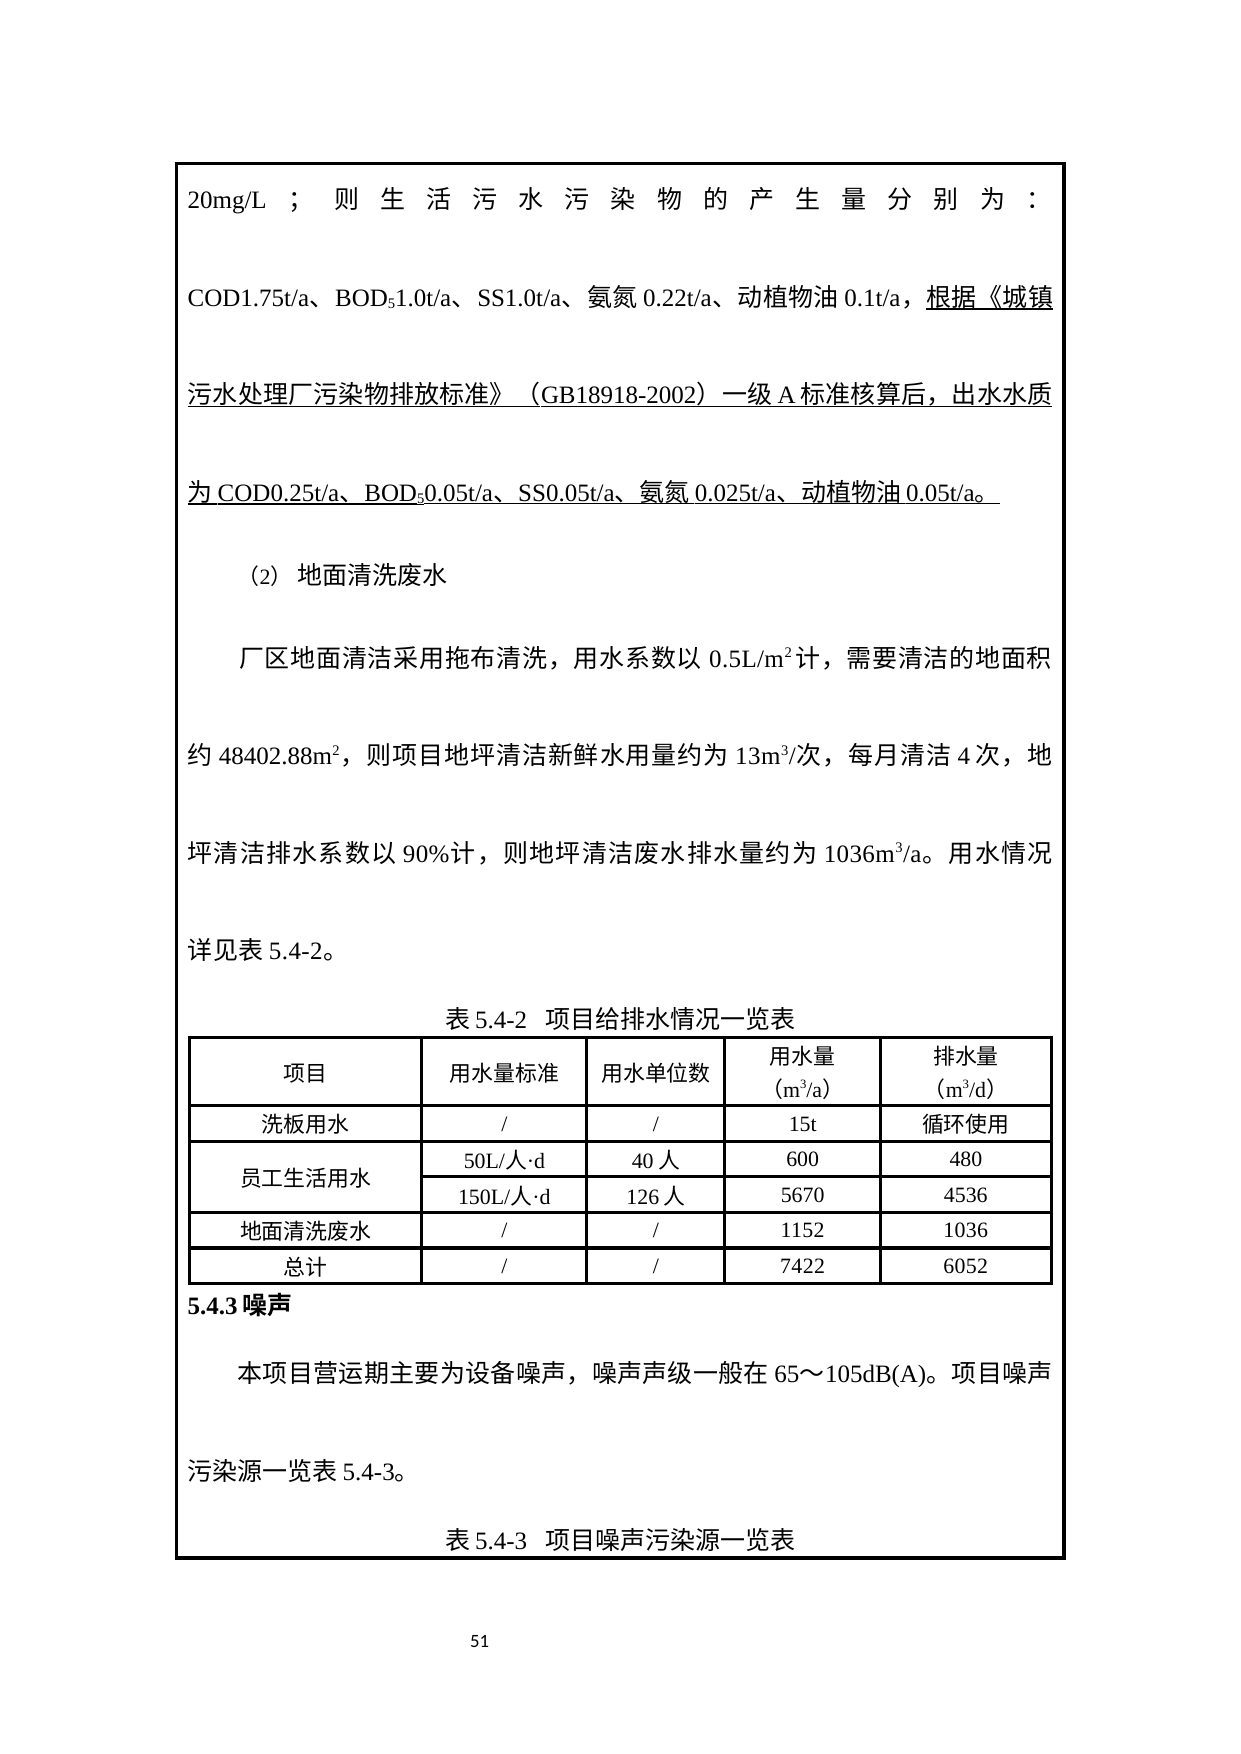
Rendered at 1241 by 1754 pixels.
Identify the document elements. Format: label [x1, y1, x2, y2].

table_header [178, 165, 1062, 1556]
